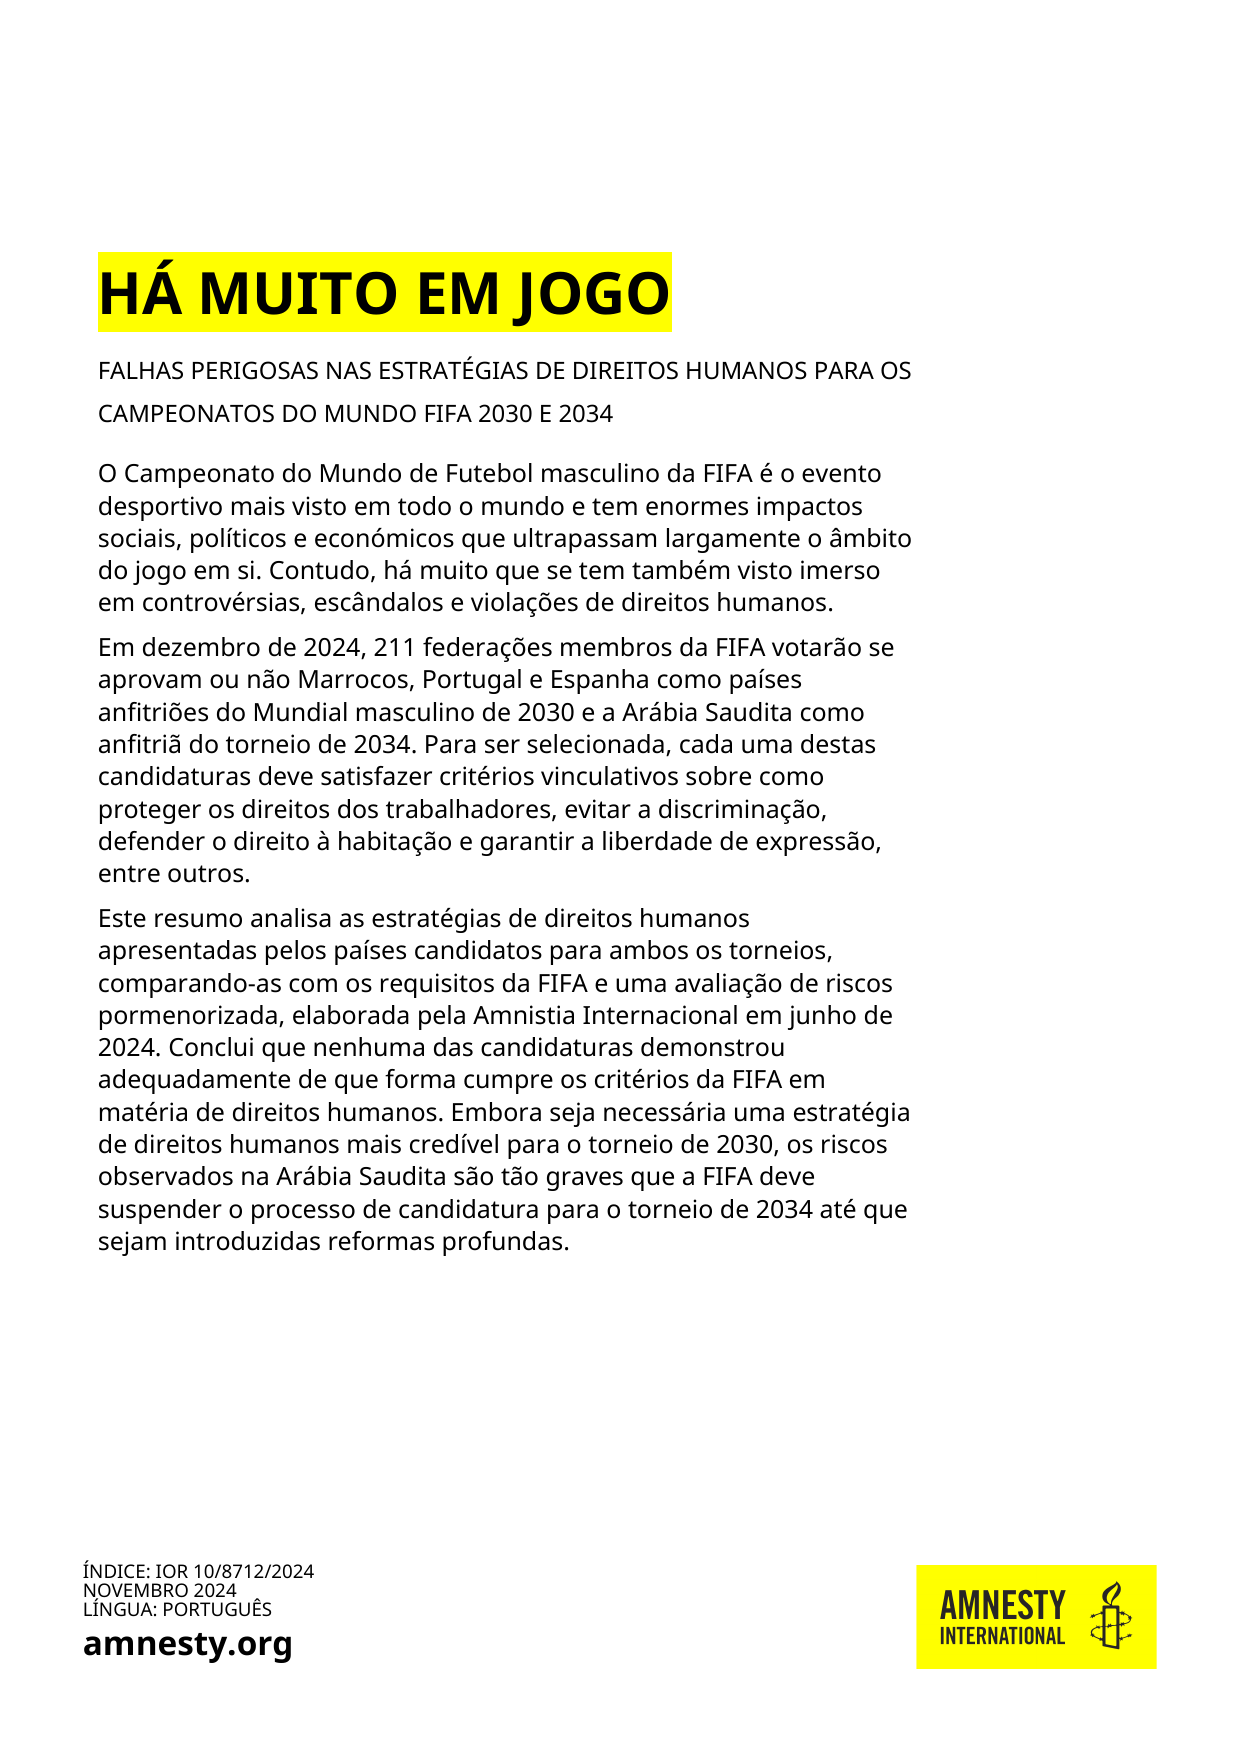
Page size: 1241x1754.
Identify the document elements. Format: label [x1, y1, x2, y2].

picture [916, 1565, 1157, 1669]
